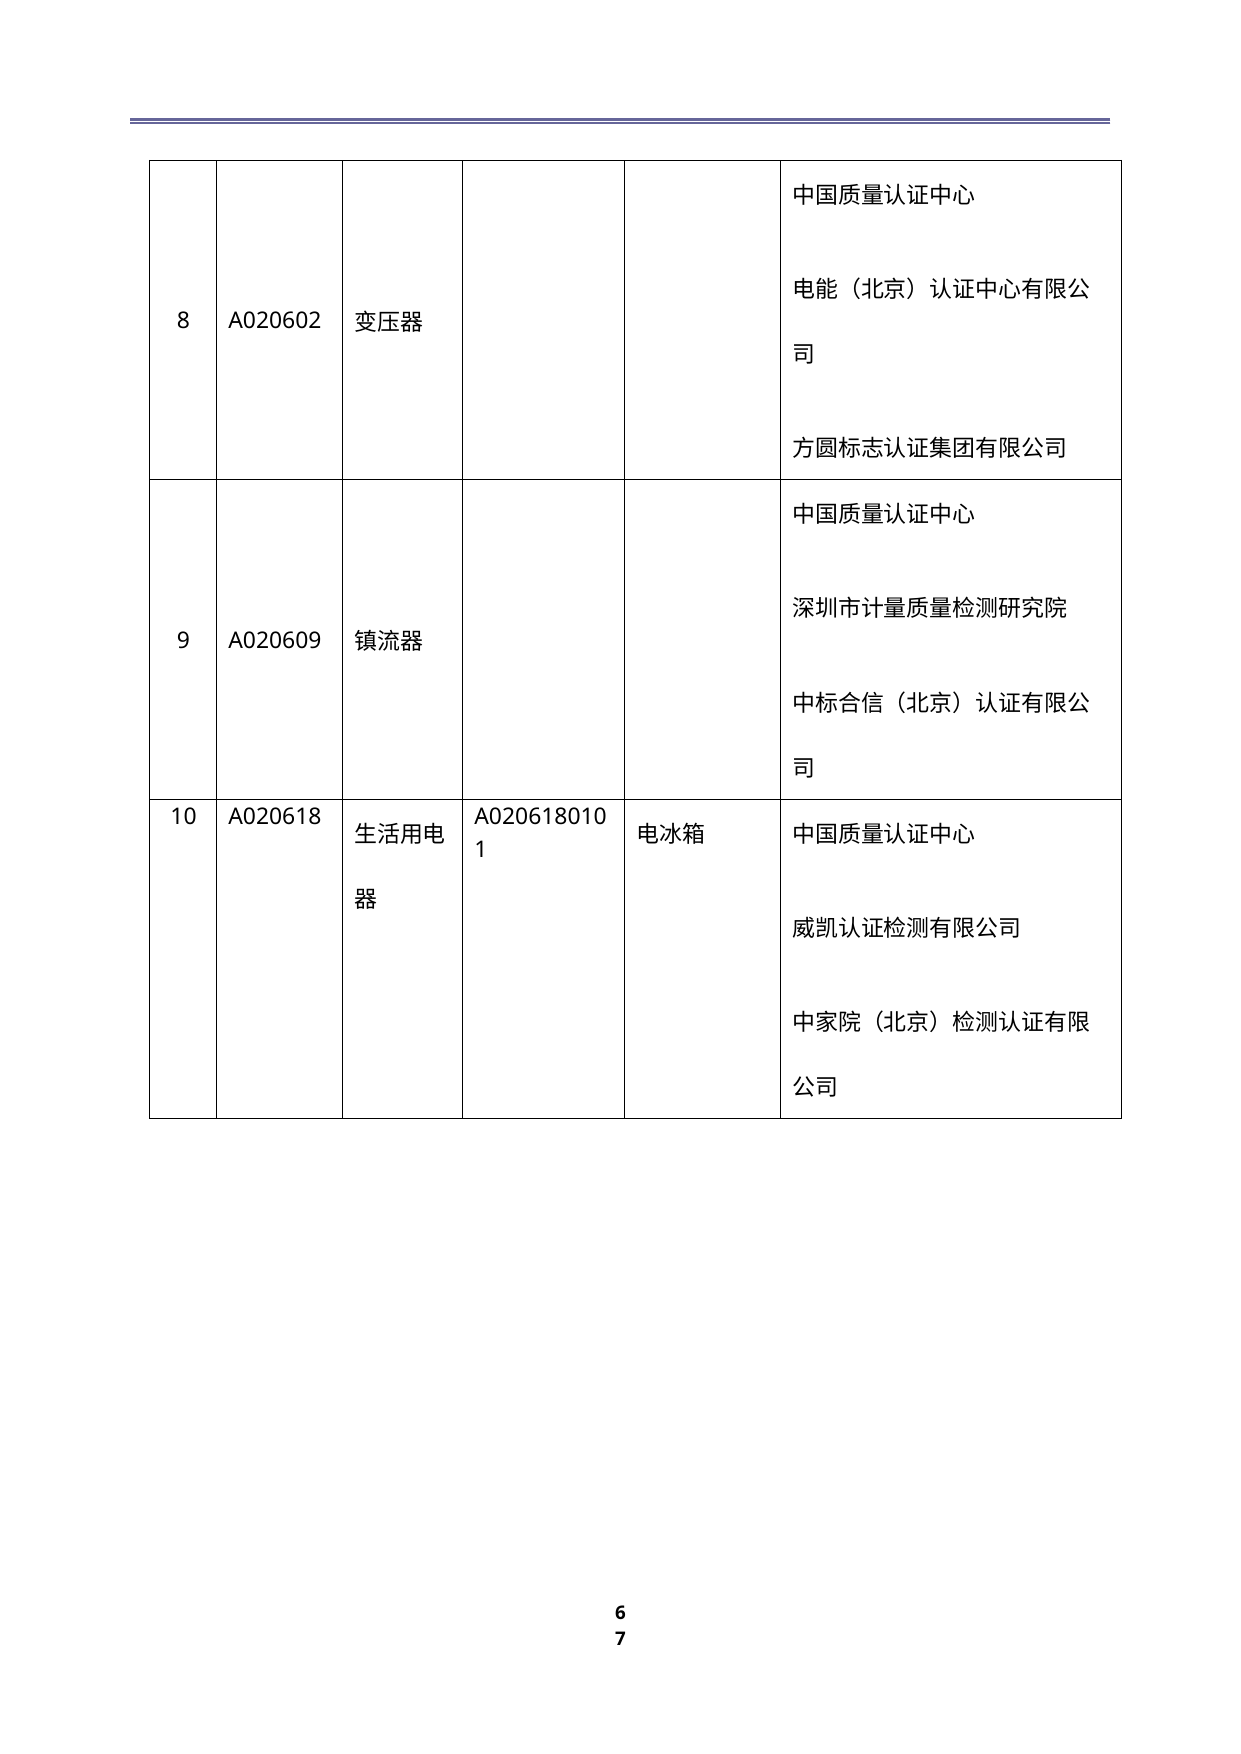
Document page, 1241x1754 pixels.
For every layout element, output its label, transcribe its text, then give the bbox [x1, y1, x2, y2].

table_cell 中国质量认证中心 电能（北京）认证中心有限公司 方圆标志认证集团有限公司 [781, 161, 1121, 479]
table_cell 电冰箱 [625, 800, 780, 1118]
table_cell 10 [150, 800, 216, 1118]
table_cell A020602 [217, 161, 342, 479]
table_cell [625, 480, 780, 798]
table_cell A0206180101 [463, 800, 624, 1118]
table_cell A020609 [217, 480, 342, 798]
table_cell 中国质量认证中心 威凯认证检测有限公司 中家院（北京）检测认证有限公司 [781, 800, 1121, 1118]
table_cell 中国质量认证中心 深圳市计量质量检测研究院 中标合信（北京）认证有限公司 [781, 480, 1121, 798]
table_cell [625, 161, 780, 479]
table_cell A020618 [217, 800, 342, 1118]
table_cell 8 [150, 161, 216, 479]
table_cell 镇流器 [343, 480, 462, 798]
table_cell 生活用电器 [343, 800, 462, 1118]
table_cell 变压器 [343, 161, 462, 479]
table_cell [463, 480, 624, 798]
table_cell [463, 161, 624, 479]
table_cell 9 [150, 480, 216, 798]
